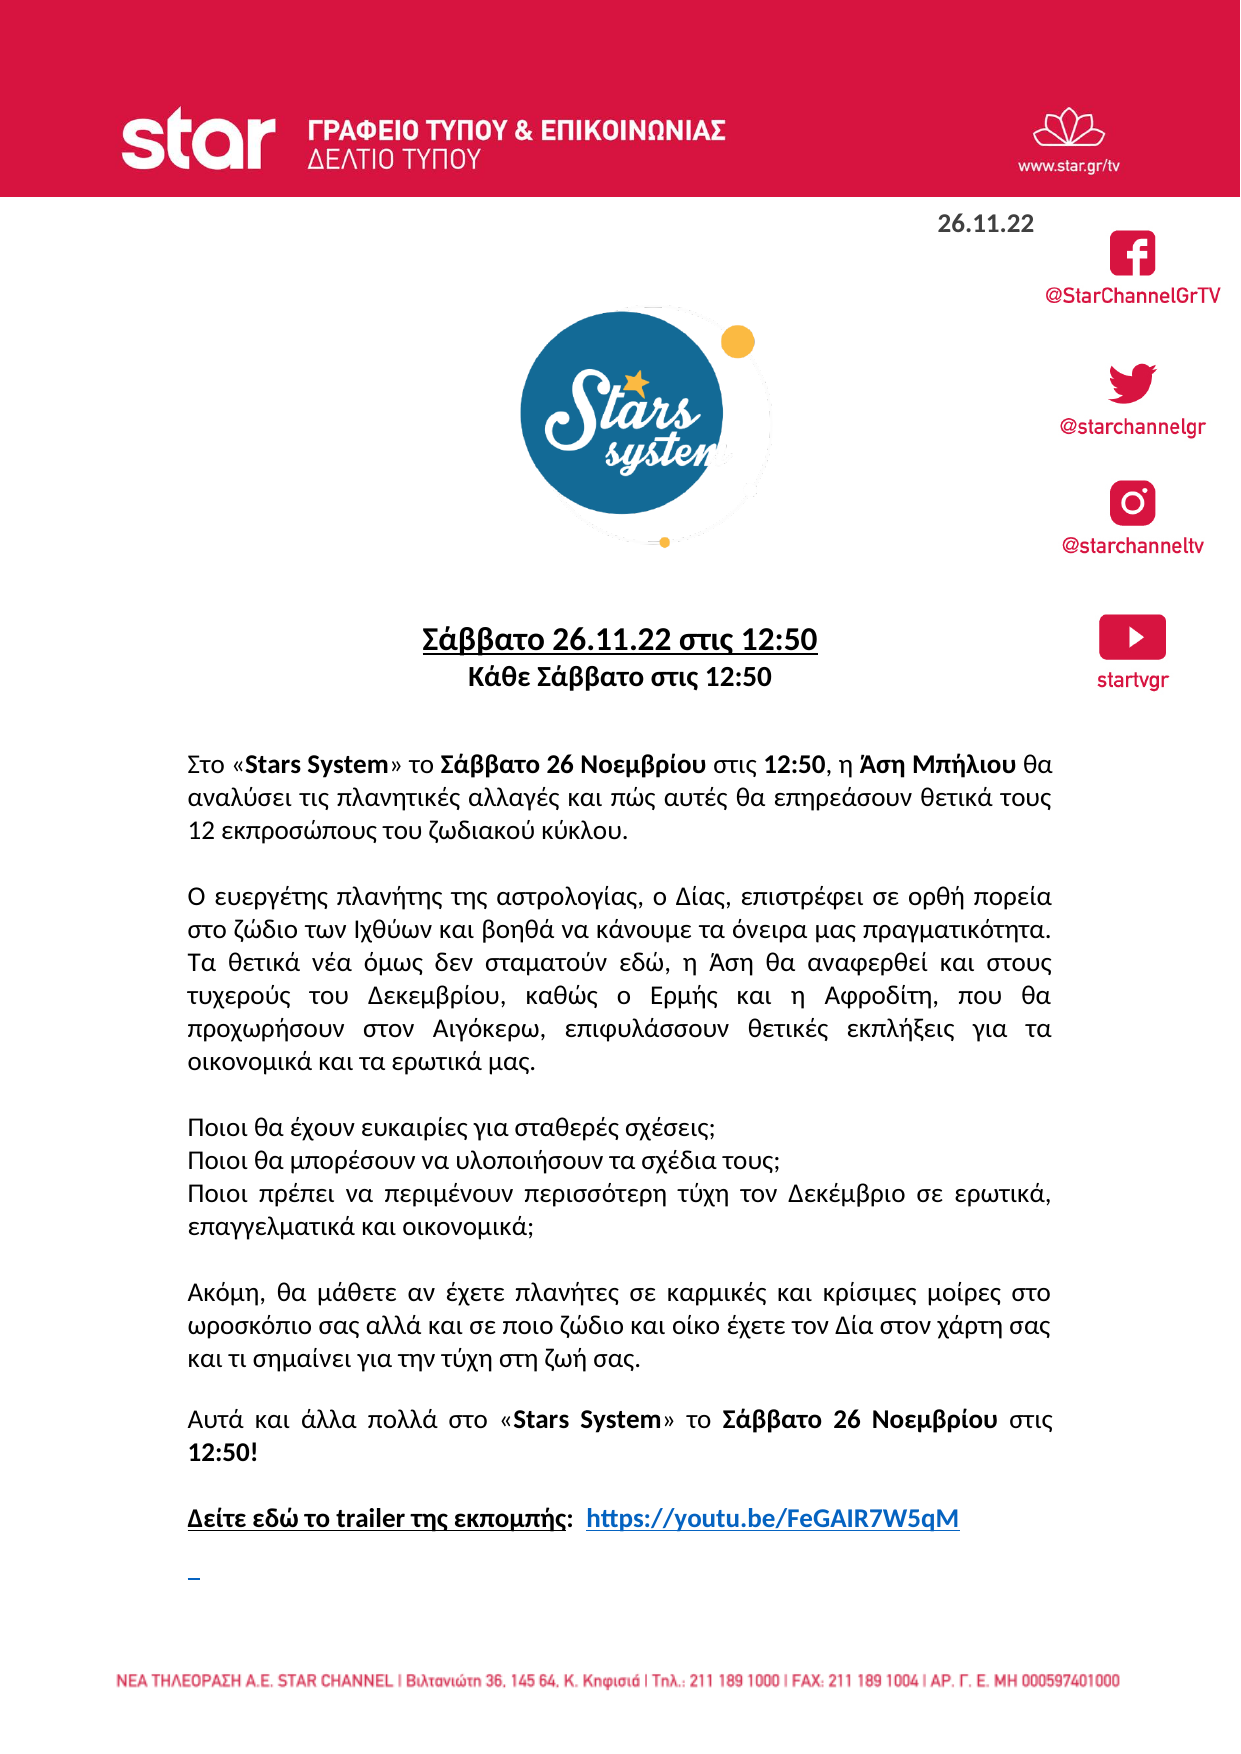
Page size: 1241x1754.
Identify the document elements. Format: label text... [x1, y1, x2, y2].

text Ακόμη, θα μάθετε αν έχετε πλανήτες σε καρμικές και κρίσιμες μοίρες στο ωροσκόπιο σας αλλά και σε ποιο ζώδιο και οίκο έχετε τον Δία στον χάρτη σας και τι σημαίνει για την τύχη στη ζωή σας. [187, 1275, 1053, 1374]
text 26.11.22 [862, 206, 1053, 239]
text Κάθε Σάββατο στις 12:50 [187, 658, 1053, 694]
text Ποιοι πρέπει να περιμένουν περισσότερη τύχη τον Δεκέμβριο σε ερωτικά, επαγγελματικά και οικονομικά; [187, 1176, 1053, 1242]
text Ποιοι θα έχουν ευκαιρίες για σταθερές σχέσεις; [187, 1110, 1053, 1143]
text Δείτε εδώ το trailer της εκπομπής: https://youtu.be/FeGAIR7W5qM [187, 1501, 1053, 1534]
text Ποιοι θα μπορέσουν να υλοποιήσουν τα σχέδια τους; [187, 1143, 1053, 1176]
text Αυτά και άλλα πολλά στο «Stars System» το Σάββατο 26 Νοεμβρίου στις 12:50! [187, 1402, 1053, 1468]
text Σάββατο 26.11.22 στις 12:50 [187, 618, 1053, 658]
text Ο ευεργέτης πλανήτης της αστρολογίας, ο Δίας, επιστρέφει σε ορθή πορεία στο ζώδιο των Ιχθύων και βοηθά να κάνουμε τα όνειρα μας πραγματικότητα. Τα θετικά νέα όμως δεν σταματούν εδώ, η Άση θα αναφερθεί και στους τυχερούς του Δεκεμβρίου, καθώς ο Ερμής και η Αφροδίτη, που θα προχωρήσουν στον Αιγόκερω, επιφυλάσσουν θετικές εκπλήξεις για τα οικονομικά και τα ερωτικά μας. [187, 879, 1053, 1077]
text Στο «Stars System» το Σάββατο 26 Νοεμβρίου στις 12:50, η Άση Μπήλιου θα αναλύσει τις πλανητικές αλλαγές και πώς αυτές θα επηρεάσουν θετικά τους 12 εκπροσώπους του ζωδιακού κύκλου. [187, 747, 1053, 846]
picture [0, 0, 1240, 1753]
